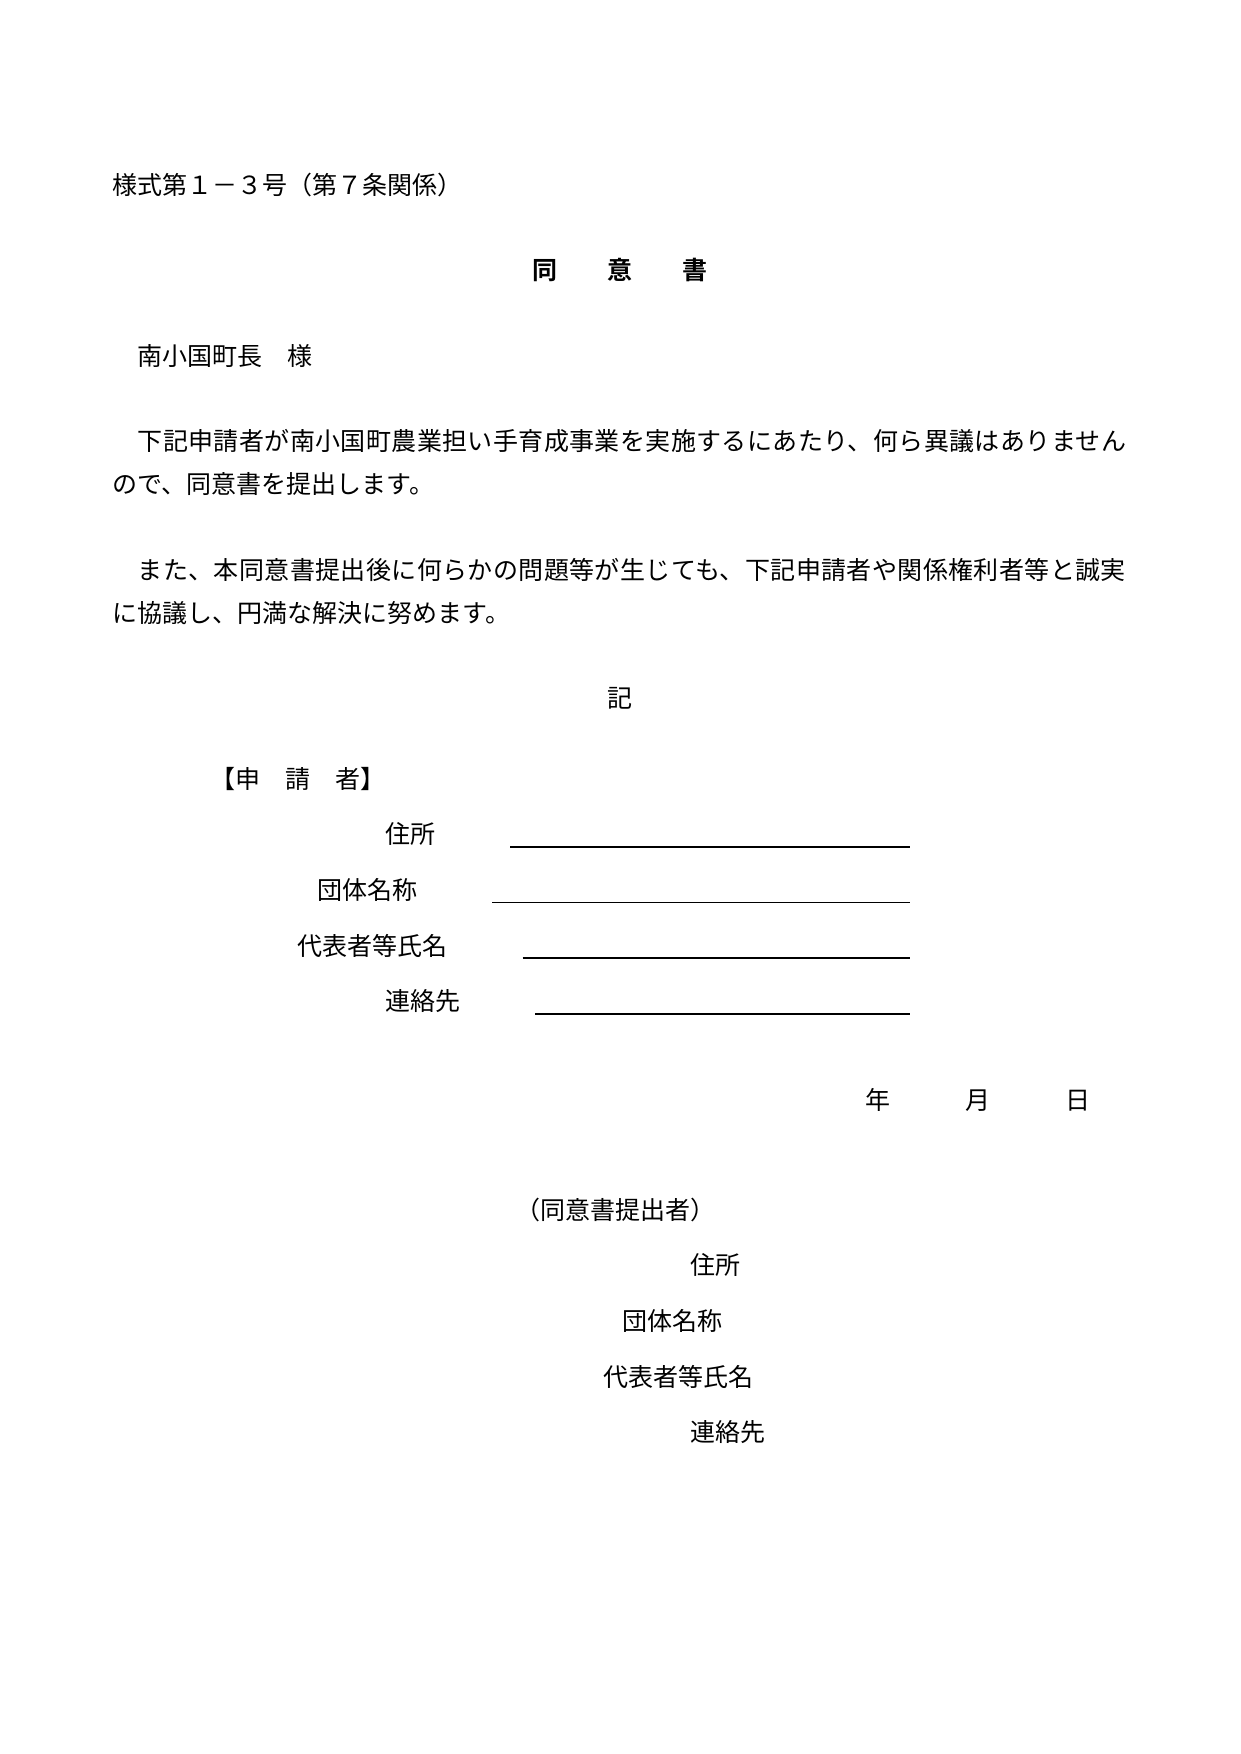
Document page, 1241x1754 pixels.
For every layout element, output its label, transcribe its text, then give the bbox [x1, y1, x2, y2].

text （同意書提出者） [112, 1189, 1128, 1227]
text 【申 請 者】 [112, 759, 910, 796]
text 様式第１－３号（第７条関係） [112, 164, 1128, 202]
text 住所 [112, 1245, 1128, 1283]
subtitle 記 [112, 678, 1128, 716]
text 連絡先 [112, 1412, 1128, 1449]
text 団体名称 [112, 870, 910, 907]
text 代表者等氏名 [112, 926, 910, 963]
text 代表者等氏名 [112, 1356, 1128, 1394]
text 住所 [112, 814, 910, 852]
text 同 意 書 [112, 250, 1128, 287]
text 年 月 日 [112, 1079, 1128, 1117]
text また、本同意書提出後に何らかの問題等が生じても、下記申請者や関係権利者等と誠実に協議し、円満な解決に努めます。 [112, 550, 1128, 630]
text 団体名称 [112, 1301, 1128, 1338]
text 下記申請者が南小国町農業担い手育成事業を実施するにあたり、何ら異議はありませんので、同意書を提出します。 [112, 421, 1128, 502]
text 連絡先 [112, 981, 910, 1019]
text 南小国町長 様 [112, 336, 1128, 373]
